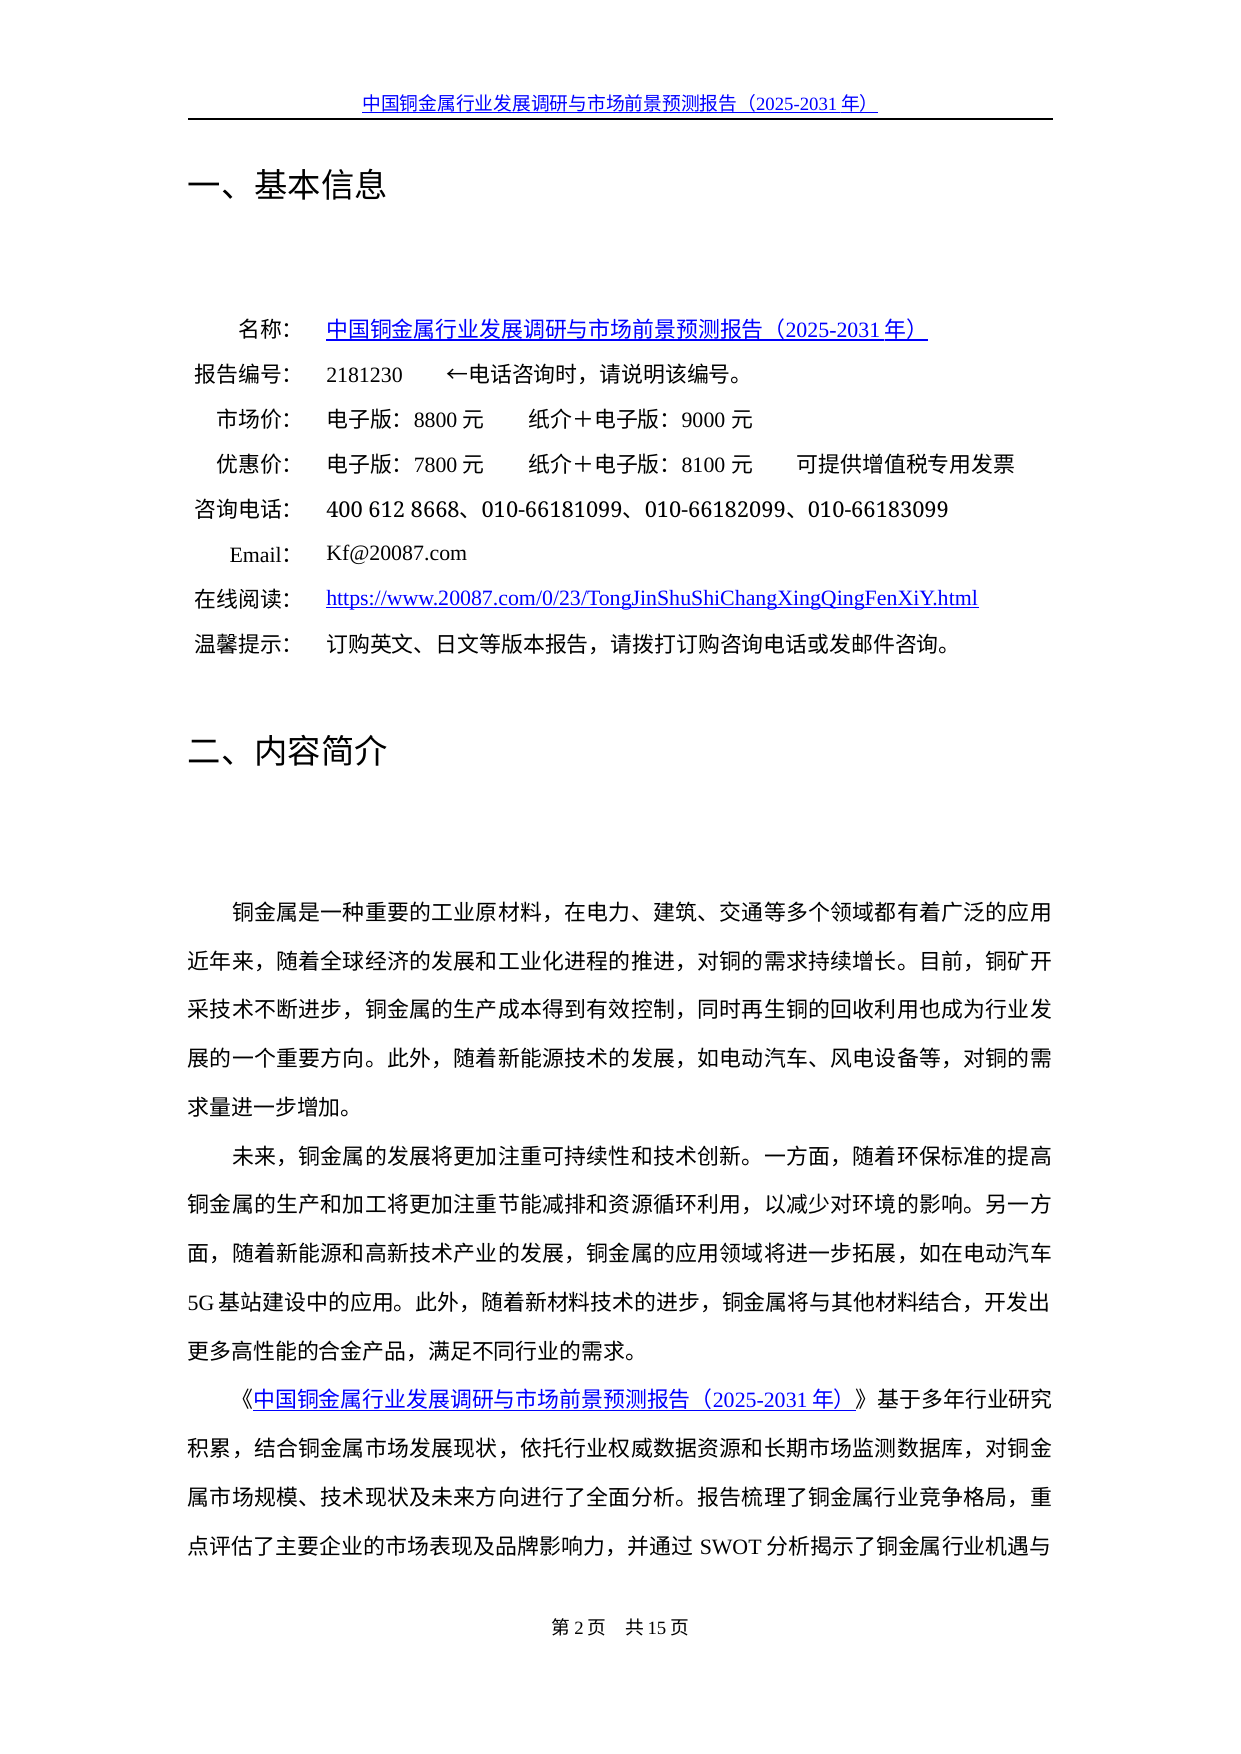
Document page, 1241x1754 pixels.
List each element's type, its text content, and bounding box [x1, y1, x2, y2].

title 一、基本信息 [187, 150, 1053, 215]
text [187, 894, 1053, 1561]
table_cell Kf@20087.com [315, 537, 1073, 582]
table_cell 电子版：8800 元 纸介＋电子版：9000 元 [315, 402, 1073, 447]
table_cell 报告编号： [167, 357, 315, 402]
title 二、内容简介 [187, 717, 1053, 782]
table_cell [315, 582, 1073, 627]
table_cell 400 612 8668、010-66181099、010-66182099、010-66183099 [315, 492, 1073, 537]
table_cell 电子版：7800 元 纸介＋电子版：8100 元 可提供增值税专用发票 [315, 447, 1073, 492]
table_cell 咨询电话： [167, 492, 315, 537]
table_cell 订购英文、日文等版本报告，请拨打订购咨询电话或发邮件咨询。 [315, 627, 1073, 672]
table_cell 优惠价： [167, 447, 315, 492]
table_cell 2181230 ←电话咨询时，请说明该编号。 [315, 357, 1073, 402]
table_header 中国铜金属行业发展调研与市场前景预测报告（2025-2031年） [315, 312, 1073, 357]
table_cell 温馨提示： [167, 627, 315, 672]
table_cell Email： [167, 537, 315, 582]
table_header 名称： [167, 312, 315, 357]
table_cell 在线阅读： [167, 582, 315, 627]
table_cell 市场价： [167, 402, 315, 447]
